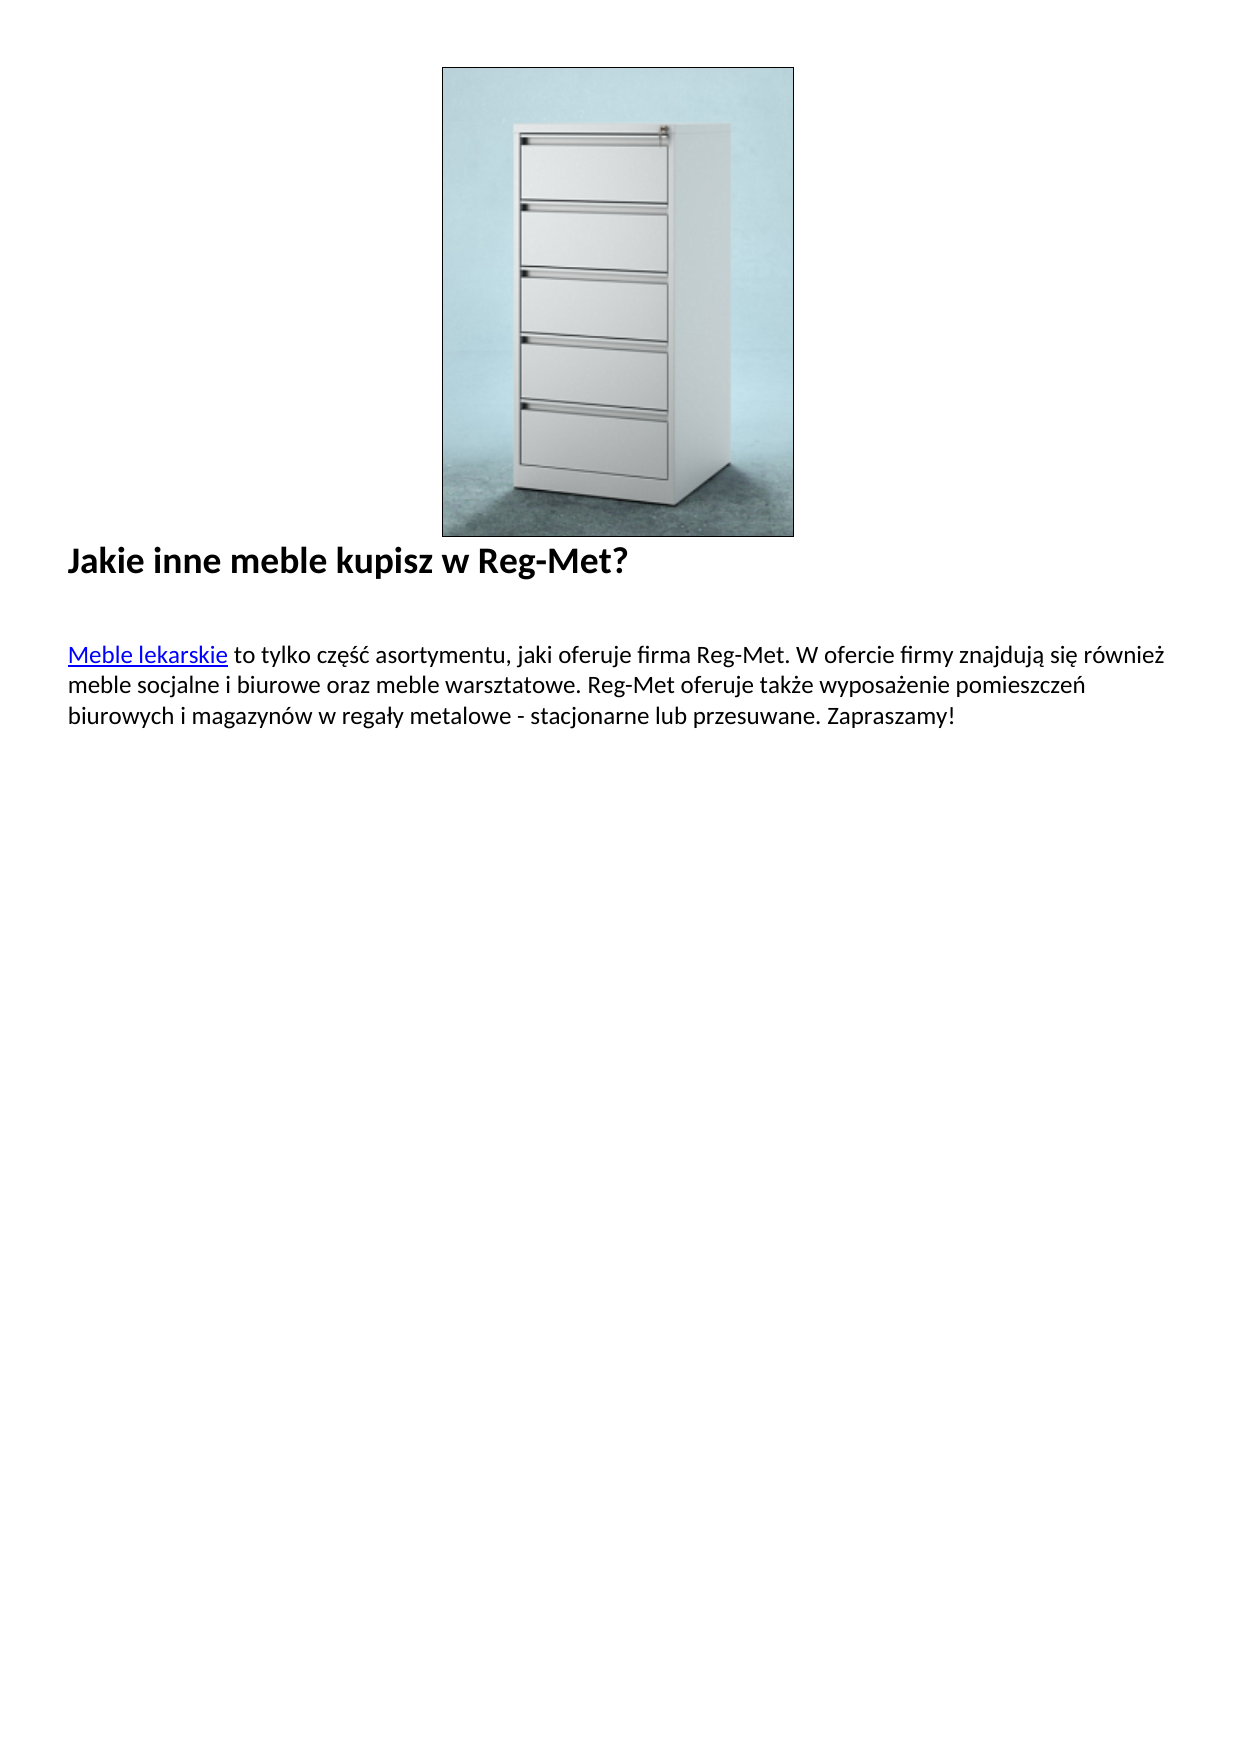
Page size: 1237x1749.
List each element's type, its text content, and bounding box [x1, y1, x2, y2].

picture [443, 68, 793, 536]
text Jakie inne meble kupisz w Reg-Met? [68, 537, 1169, 582]
text Meble lekarskie to tylko część asortymentu, jaki oferuje firma Reg-Met. W ofercie firmy znajdują się również meble socjalne i biurowe oraz meble warsztatowe. Reg-Met oferuje także wyposażenie pomieszczeń biurowych i magazynów w regały metalowe - stacjonarne lub przesuwane. Zapraszamy! [68, 639, 1169, 731]
